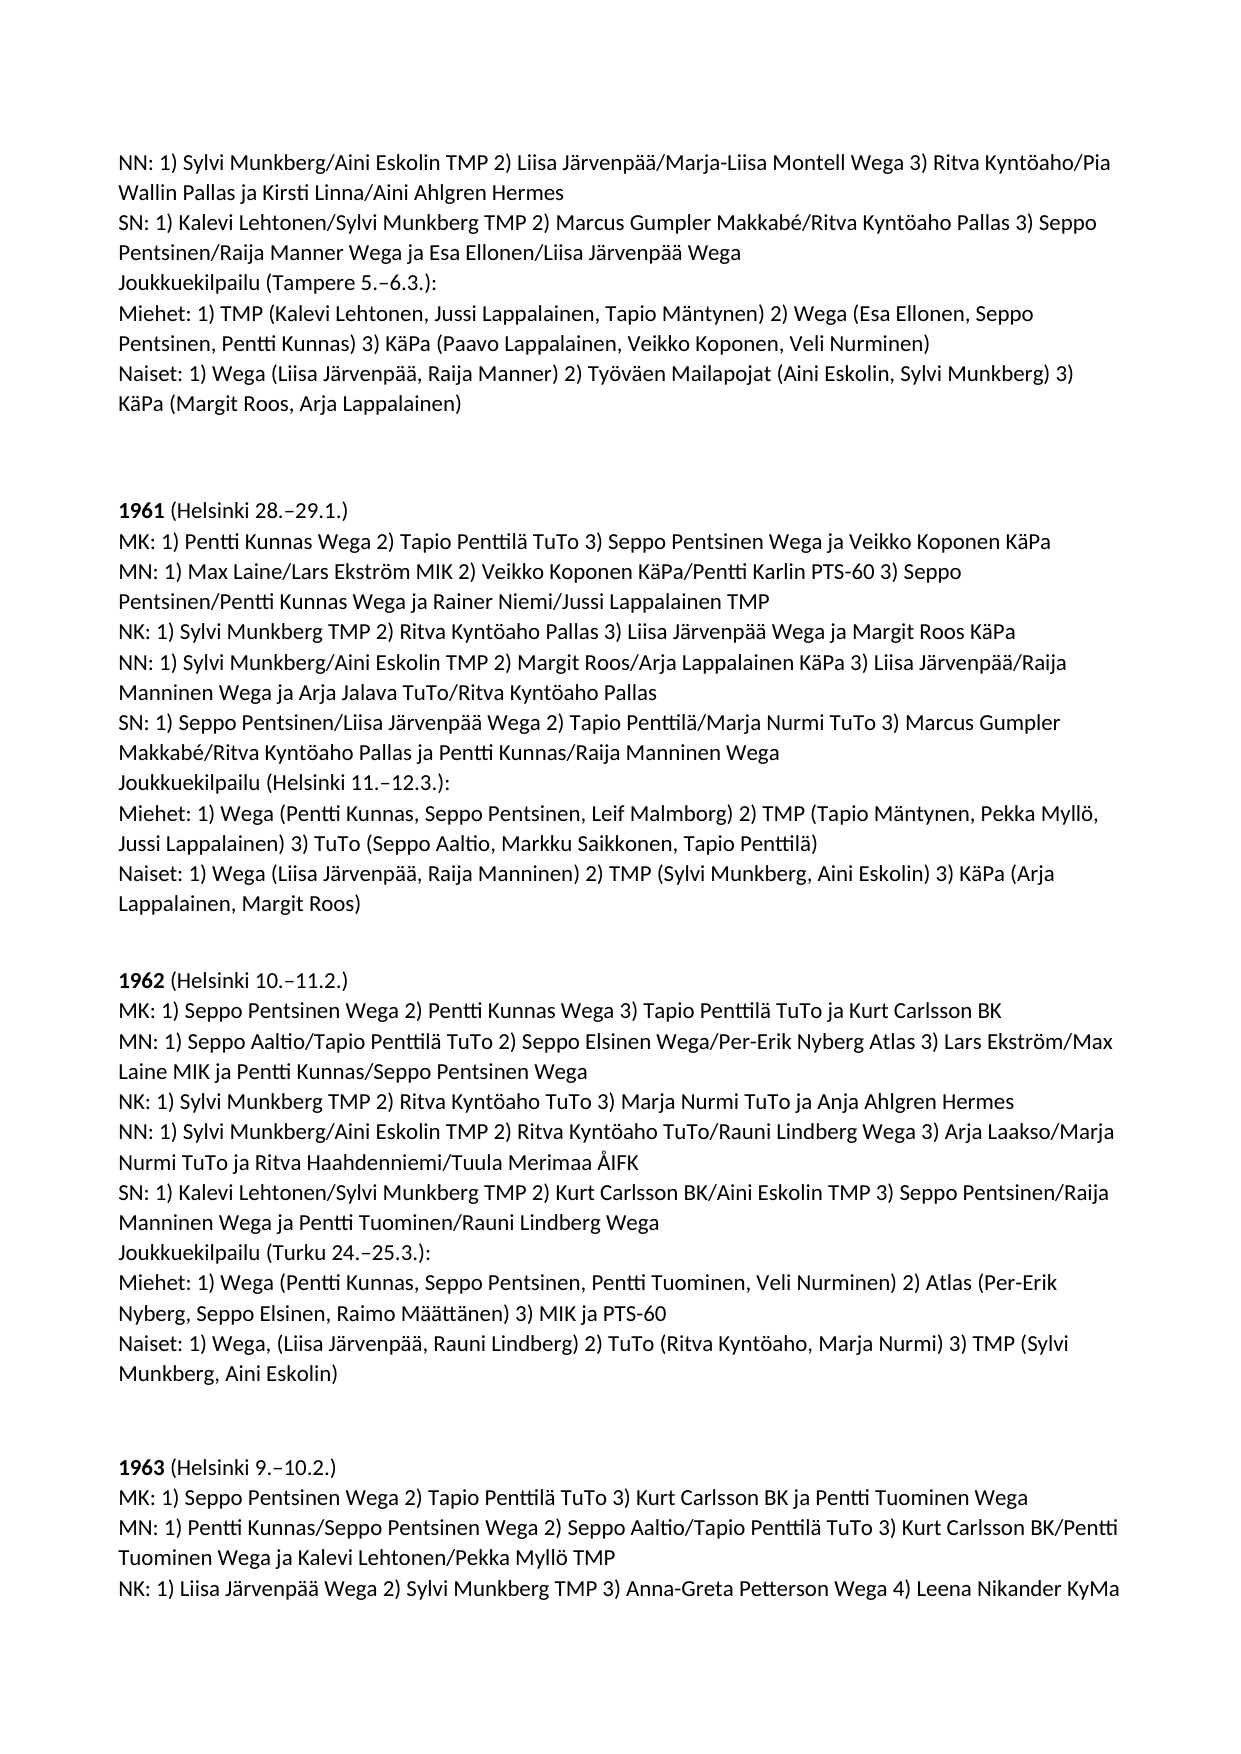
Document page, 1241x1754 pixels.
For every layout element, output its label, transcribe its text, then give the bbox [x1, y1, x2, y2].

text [118, 148, 1122, 478]
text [118, 1453, 1122, 1602]
text 1961 (Helsinki 28.–29.1.) MK: 1) Pentti Kunnas Wega 2) Tapio Penttilä TuTo 3) Seppo Pentsinen Wega ja Veikko Koponen KäPa MN: 1) Max Laine/Lars Ekström MIK 2) Veikko Koponen KäPa/Pentti Karlin PTS-60 3) Seppo Pentsinen/Pentti Kunnas Wega ja Rainer Niemi/Jussi Lappalainen TMP NK: 1) Sylvi Munkberg TMP 2) Ritva Kyntöaho Pallas 3) Liisa Järvenpää Wega ja Margit Roos KäPa NN: 1) Sylvi Munkberg/Aini Eskolin TMP 2) Margit Roos/Arja Lappalainen KäPa 3) Liisa Järvenpää/Raija Manninen Wega ja Arja Jalava TuTo/Ritva Kyntöaho Pallas SN: 1) Seppo Pentsinen/Liisa Järvenpää Wega 2) Tapio Penttilä/Marja Nurmi TuTo 3) Marcus Gumpler Makkabé/Ritva Kyntöaho Pallas ja Pentti Kunnas/Raija Manninen Wega Joukkuekilpailu (Helsinki 11.–12.3.): Miehet: 1) Wega (Pentti Kunnas, Seppo Pentsinen, Leif Malmborg) 2) TMP (Tapio Mäntynen, Pekka Myllö, Jussi Lappalainen) 3) TuTo (Seppo Aaltio, Markku Saikkonen, Tapio Penttilä) Naiset: 1) Wega (Liisa Järvenpää, Raija Manninen) 2) TMP (Sylvi Munkberg, Aini Eskolin) 3) KäPa (Arja Lappalainen, Margit Roos) [118, 497, 1122, 947]
text 1962 (Helsinki 10.–11.2.) MK: 1) Seppo Pentsinen Wega 2) Pentti Kunnas Wega 3) Tapio Penttilä TuTo ja Kurt Carlsson BK MN: 1) Seppo Aaltio/Tapio Penttilä TuTo 2) Seppo Elsinen Wega/Per-Erik Nyberg Atlas 3) Lars Ekström/Max Laine MIK ja Pentti Kunnas/Seppo Pentsinen Wega NK: 1) Sylvi Munkberg TMP 2) Ritva Kyntöaho TuTo 3) Marja Nurmi TuTo ja Anja Ahlgren Hermes NN: 1) Sylvi Munkberg/Aini Eskolin TMP 2) Ritva Kyntöaho TuTo/Rauni Lindberg Wega 3) Arja Laakso/Marja Nurmi TuTo ja Ritva Haahdenniemi/Tuula Merimaa ÅIFK SN: 1) Kalevi Lehtonen/Sylvi Munkberg TMP 2) Kurt Carlsson BK/Aini Eskolin TMP 3) Seppo Pentsinen/Raija Manninen Wega ja Pentti Tuominen/Rauni Lindberg Wega Joukkuekilpailu (Turku 24.–25.3.): Miehet: 1) Wega (Pentti Kunnas, Seppo Pentsinen, Pentti Tuominen, Veli Nurminen) 2) Atlas (Per-Erik Nyberg, Seppo Elsinen, Raimo Määttänen) 3) MIK ja PTS-60 Naiset: 1) Wega, (Liisa Järvenpää, Rauni Lindberg) 2) TuTo (Ritva Kyntöaho, Marja Nurmi) 3) TMP (Sylvi Munkberg, Aini Eskolin) [118, 966, 1122, 1387]
